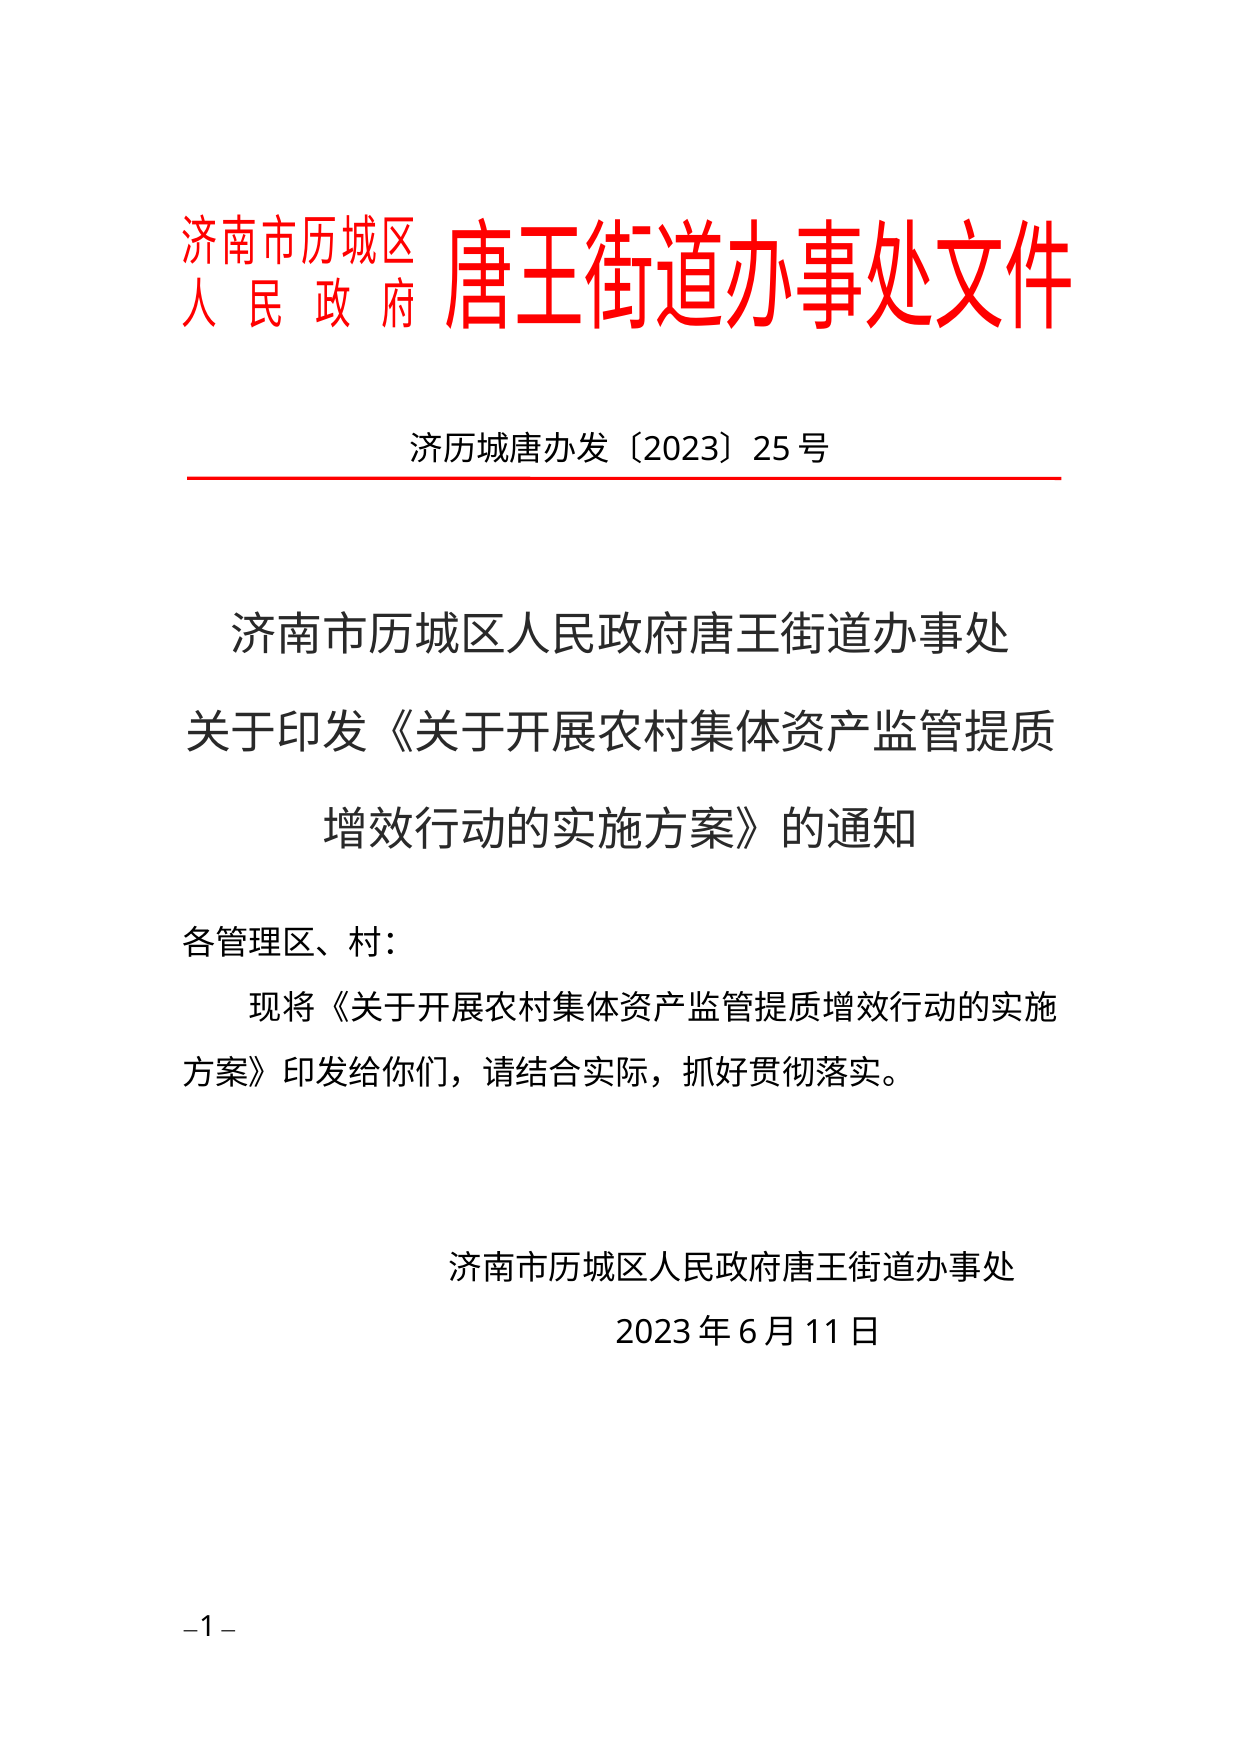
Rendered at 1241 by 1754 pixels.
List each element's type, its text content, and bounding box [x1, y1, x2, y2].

list 2023年6月11日 [182, 1297, 1058, 1362]
text 各管理区、村： [182, 907, 1058, 972]
text 济历城唐办发〔2023〕25号 [182, 415, 1058, 471]
list 济南市历城区人民政府唐王街道办事处 [182, 1232, 1058, 1297]
text 济南市历城区人民政府唐王街道办事处 [182, 582, 1058, 679]
text 关于印发《关于开展农村集体资产监管提质增效行动的实施方案》的通知 [182, 679, 1058, 874]
text 现将《关于开展农村集体资产监管提质增效行动的实施方案》印发给你们，请结合实际，抓好贯彻落实。 [182, 972, 1058, 1102]
